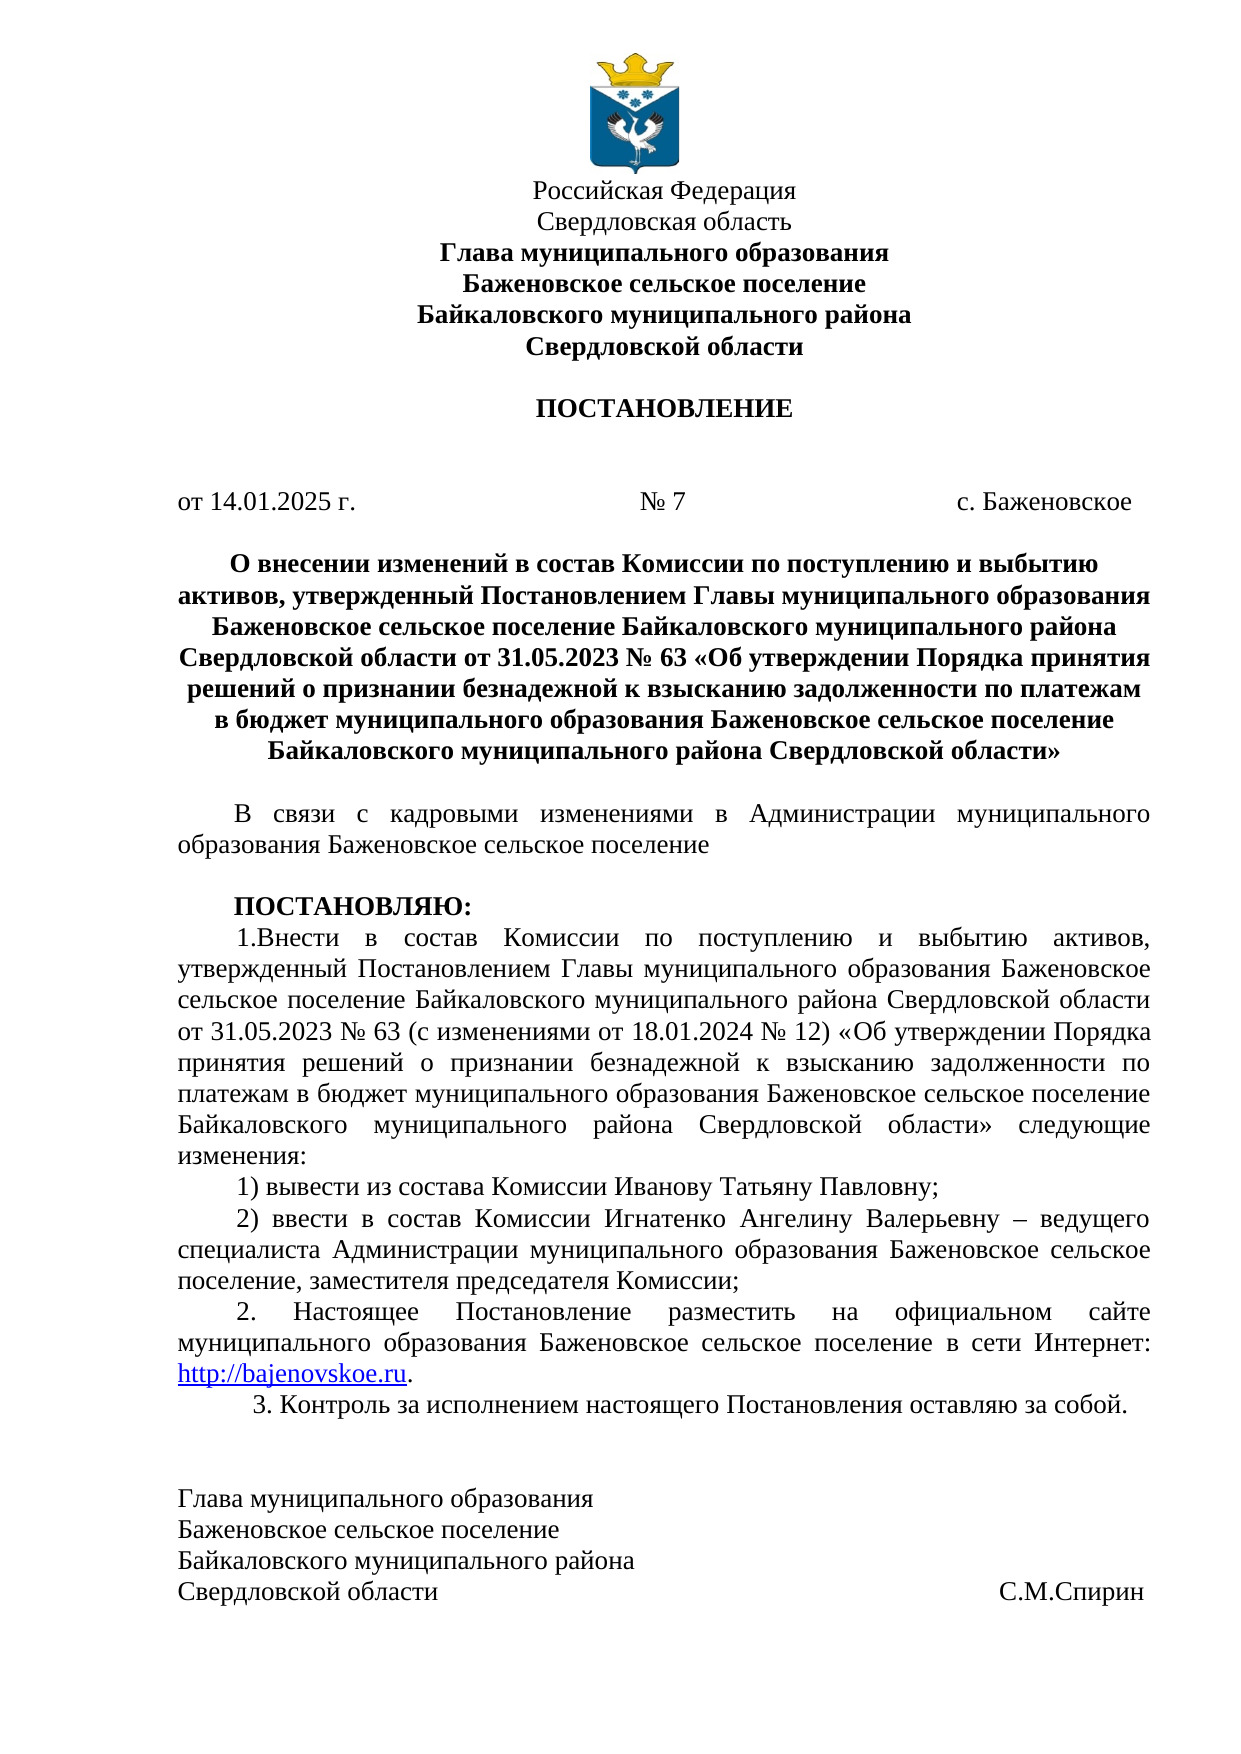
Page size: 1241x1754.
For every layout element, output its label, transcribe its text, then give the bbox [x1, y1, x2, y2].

text В связи с кадровыми изменениями в Администрации муниципального образования Баженовское сельское поселение [177, 797, 1152, 859]
text от 14.01.2025 г. № 7 с. Баженовское [177, 485, 1152, 516]
text 1.Внести в состав Комиссии по поступлению и выбытию активов, утвержденный Постановлением Главы муниципального образования Баженовское сельское поселение Байкаловского муниципального района Свердловской области от 31.05.2023 № 63 (с изменениями от 18.01.2024 № 12) «Об утверждении Порядка принятия решений о признании безнадежной к взысканию задолженности по платежам в бюджет муниципального образования Баженовское сельское поселение Байкаловского муниципального района Свердловской области» следующие изменения: [177, 921, 1152, 1171]
text Российская Федерация [177, 174, 1152, 205]
text Глава муниципального образования [177, 1482, 1152, 1513]
picture [590, 53, 680, 174]
text 1) вывести из состава Комиссии Иванову Татьяну Павловну; [177, 1171, 1152, 1202]
text Баженовское сельское поселение [177, 1513, 1152, 1544]
text Глава муниципального образования [177, 236, 1152, 267]
text Свердловской области С.М.Спирин [177, 1575, 1152, 1607]
text О внесении изменений в состав Комиссии по поступлению и выбытию активов, утвержденный Постановлением Главы муниципального образования Баженовское сельское поселение Байкаловского муниципального района Свердловской области от 31.05.2023 № 63 «Об утверждении Порядка принятия решений о признании безнадежной к взысканию задолженности по платежам в бюджет муниципального образования Баженовское сельское поселение Байкаловского муниципального района Свердловской области» [177, 548, 1152, 766]
text Баженовское сельское поселение [177, 267, 1152, 298]
text Свердловская область [177, 205, 1152, 236]
text 2. Настоящее Постановление разместить на официальном сайте муниципального образования Баженовское сельское поселение в сети Интернет: http://bajenovskoe.ru. [177, 1295, 1152, 1388]
text ПОСТАНОВЛЯЮ: [177, 890, 1152, 921]
text ПОСТАНОВЛЕНИЕ [177, 392, 1152, 423]
text Байкаловского муниципального района [177, 1544, 1152, 1575]
text 2) ввести в состав Комиссии Игнатенко Ангелину Валерьевну – ведущего специалиста Администрации муниципального образования Баженовское сельское поселение, заместителя председателя Комиссии; [177, 1202, 1152, 1295]
text 3. Контроль за исполнением настоящего Постановления оставляю за собой. [177, 1388, 1152, 1420]
text Свердловской области [177, 329, 1152, 361]
text Байкаловского муниципального района [177, 298, 1152, 329]
